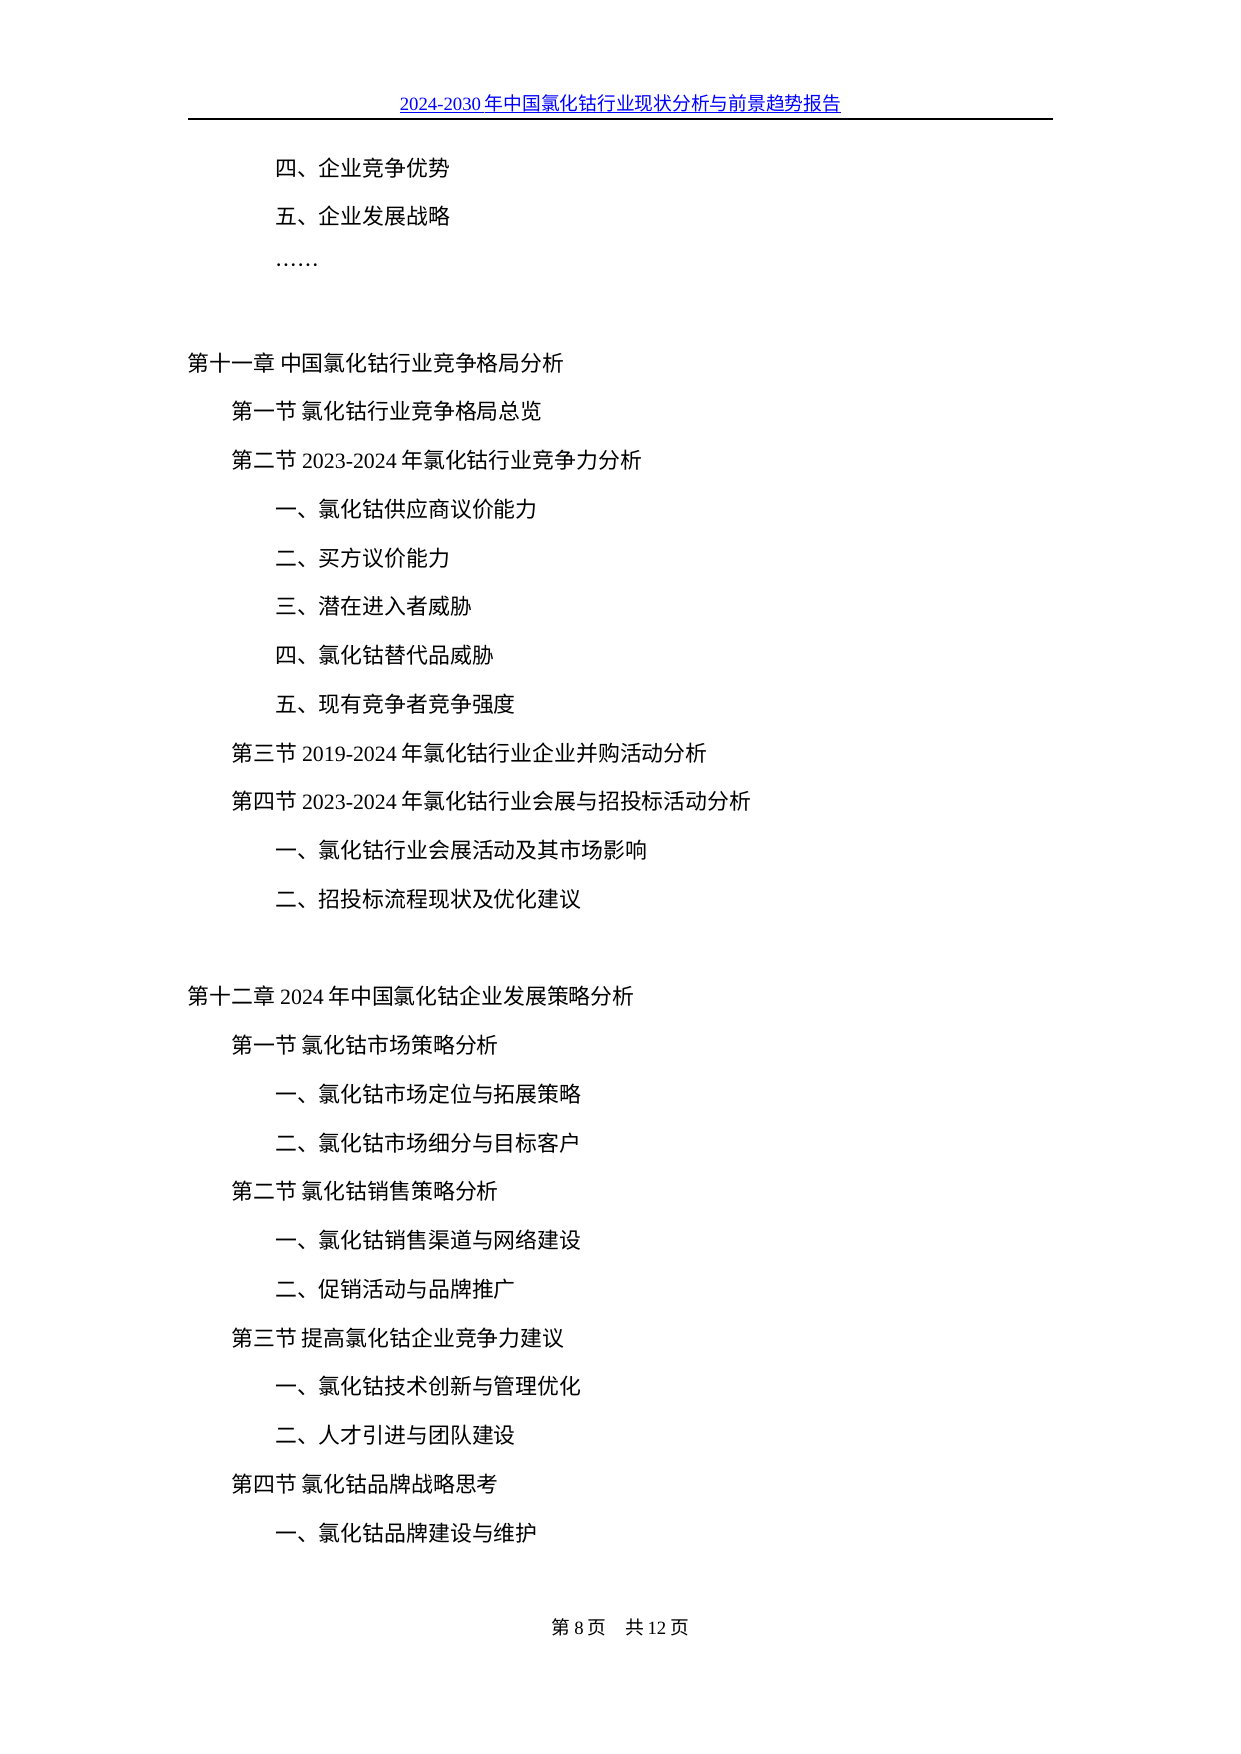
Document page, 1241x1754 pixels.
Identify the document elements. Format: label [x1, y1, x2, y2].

text [187, 150, 1053, 1548]
